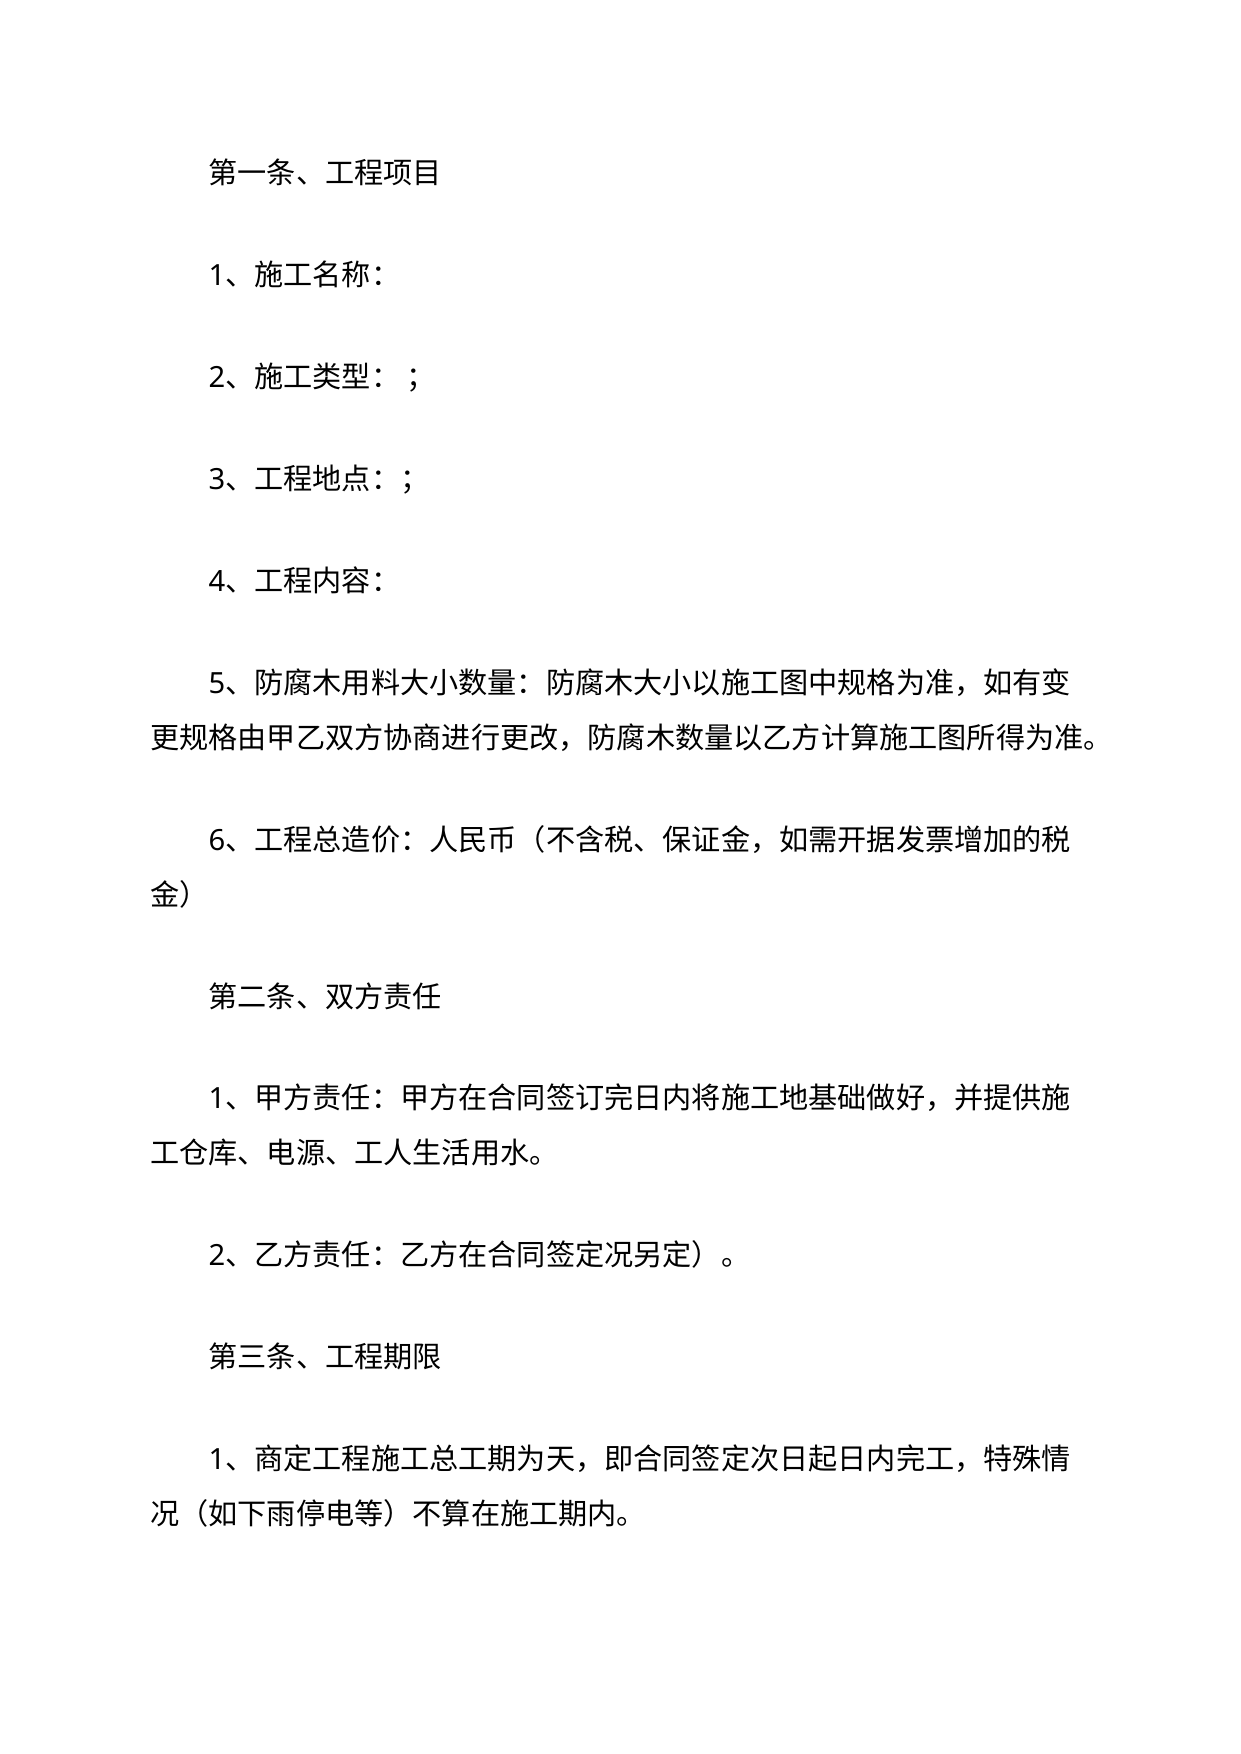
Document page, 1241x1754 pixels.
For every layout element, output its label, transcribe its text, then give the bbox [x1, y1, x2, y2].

text 第二条、双方责任 [150, 973, 1090, 1016]
text 6、工程总造价：人民币（不含税、保证金，如需开据发票增加的税金） [150, 816, 1090, 914]
text 4、工程内容： [150, 558, 1090, 600]
text 5、防腐木用料大小数量：防腐木大小以施工图中规格为准，如有变更规格由甲乙双方协商进行更改，防腐木数量以乙方计算施工图所得为准。 [150, 660, 1090, 757]
text 1、商定工程施工总工期为天，即合同签定次日起日内完工，特殊情况（如下雨停电等）不算在施工期内。 [150, 1436, 1090, 1533]
text 第一条、工程项目 [150, 150, 1090, 192]
text 2、乙方责任：乙方在合同签定况另定）。 [150, 1232, 1090, 1274]
text 2、施工类型： ； [150, 354, 1090, 396]
text 1、甲方责任：甲方在合同签订完日内将施工地基础做好，并提供施工仓库、电源、工人生活用水。 [150, 1075, 1090, 1172]
text 第三条、工程期限 [150, 1334, 1090, 1376]
text 1、施工名称： [150, 252, 1090, 294]
text 3、工程地点：； [150, 456, 1090, 498]
